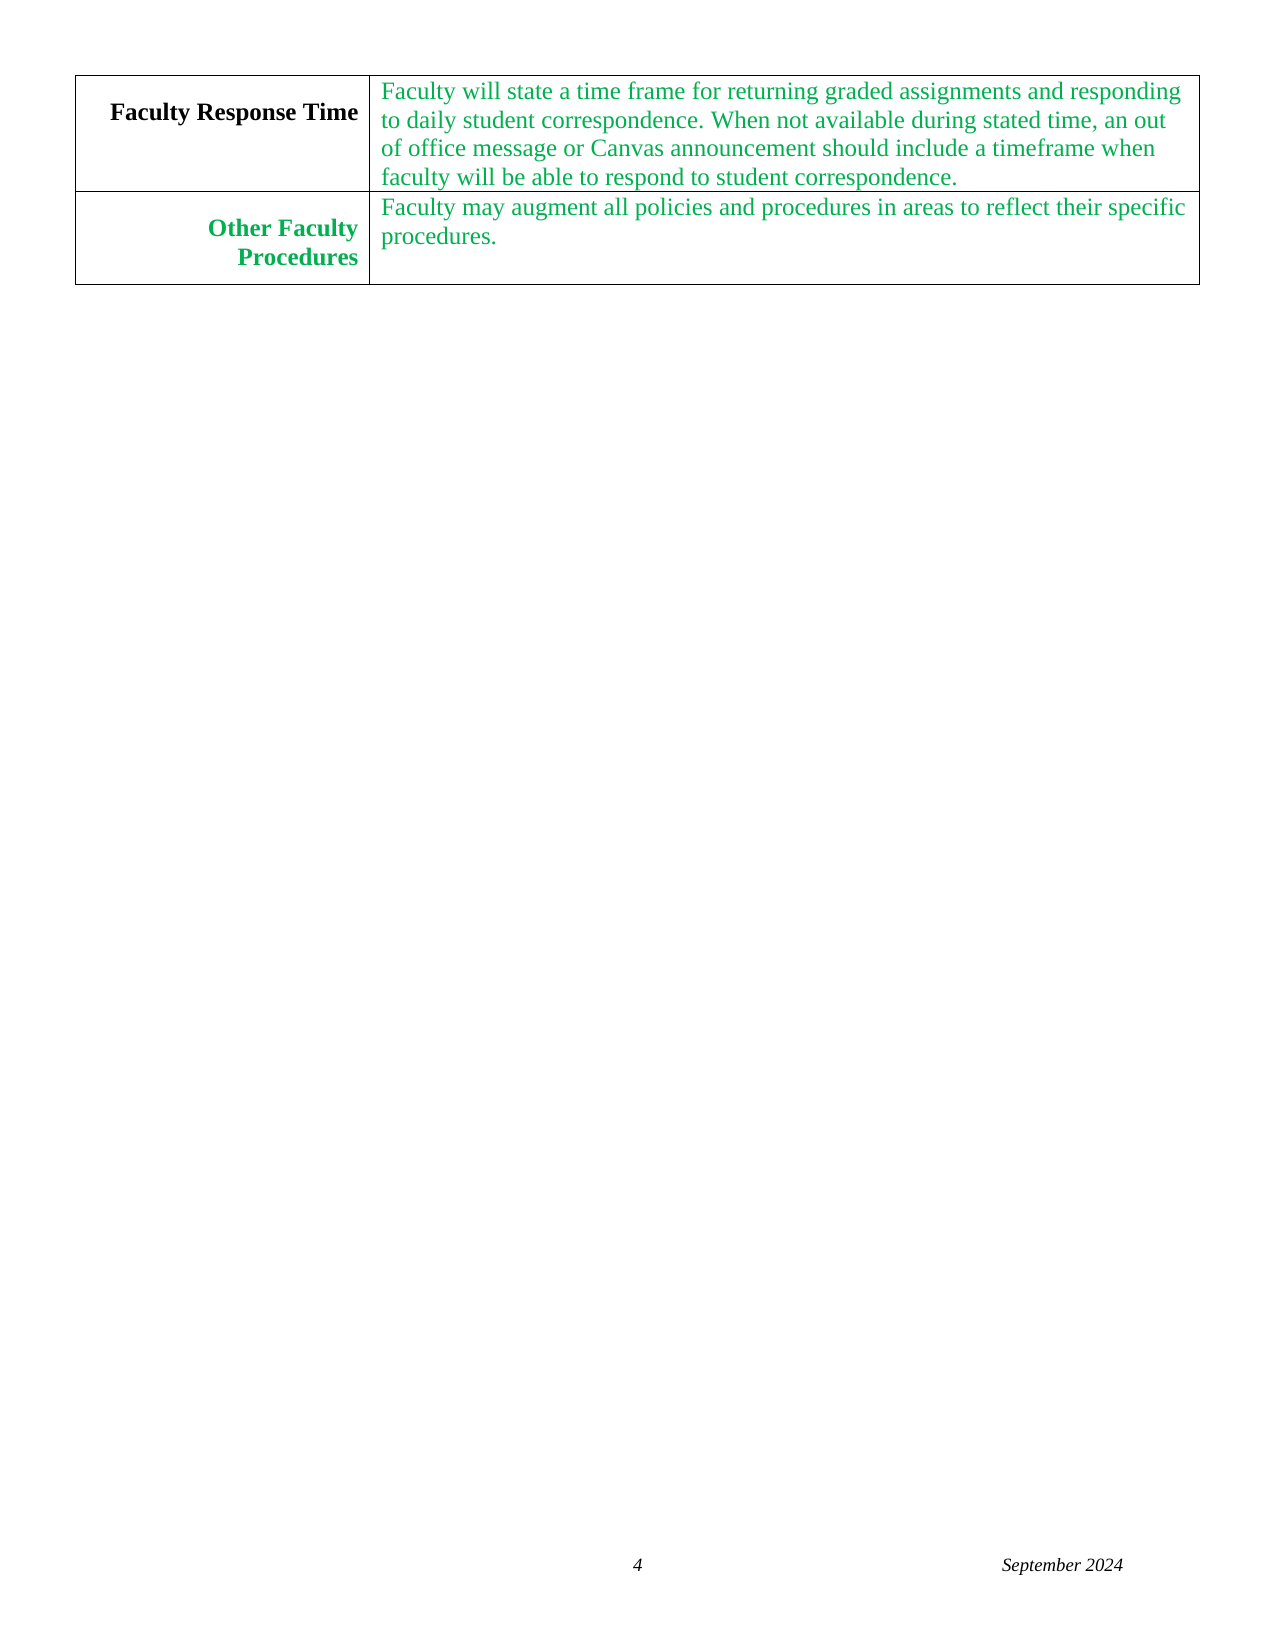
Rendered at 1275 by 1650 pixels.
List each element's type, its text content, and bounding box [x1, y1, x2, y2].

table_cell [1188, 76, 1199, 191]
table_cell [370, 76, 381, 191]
table_cell Faculty may augment all policies and procedures in areas to reflect their specific procedures. [370, 192, 1199, 284]
table_cell Faculty Response Time [76, 76, 369, 191]
table_cell Other Faculty Procedures [76, 192, 369, 284]
